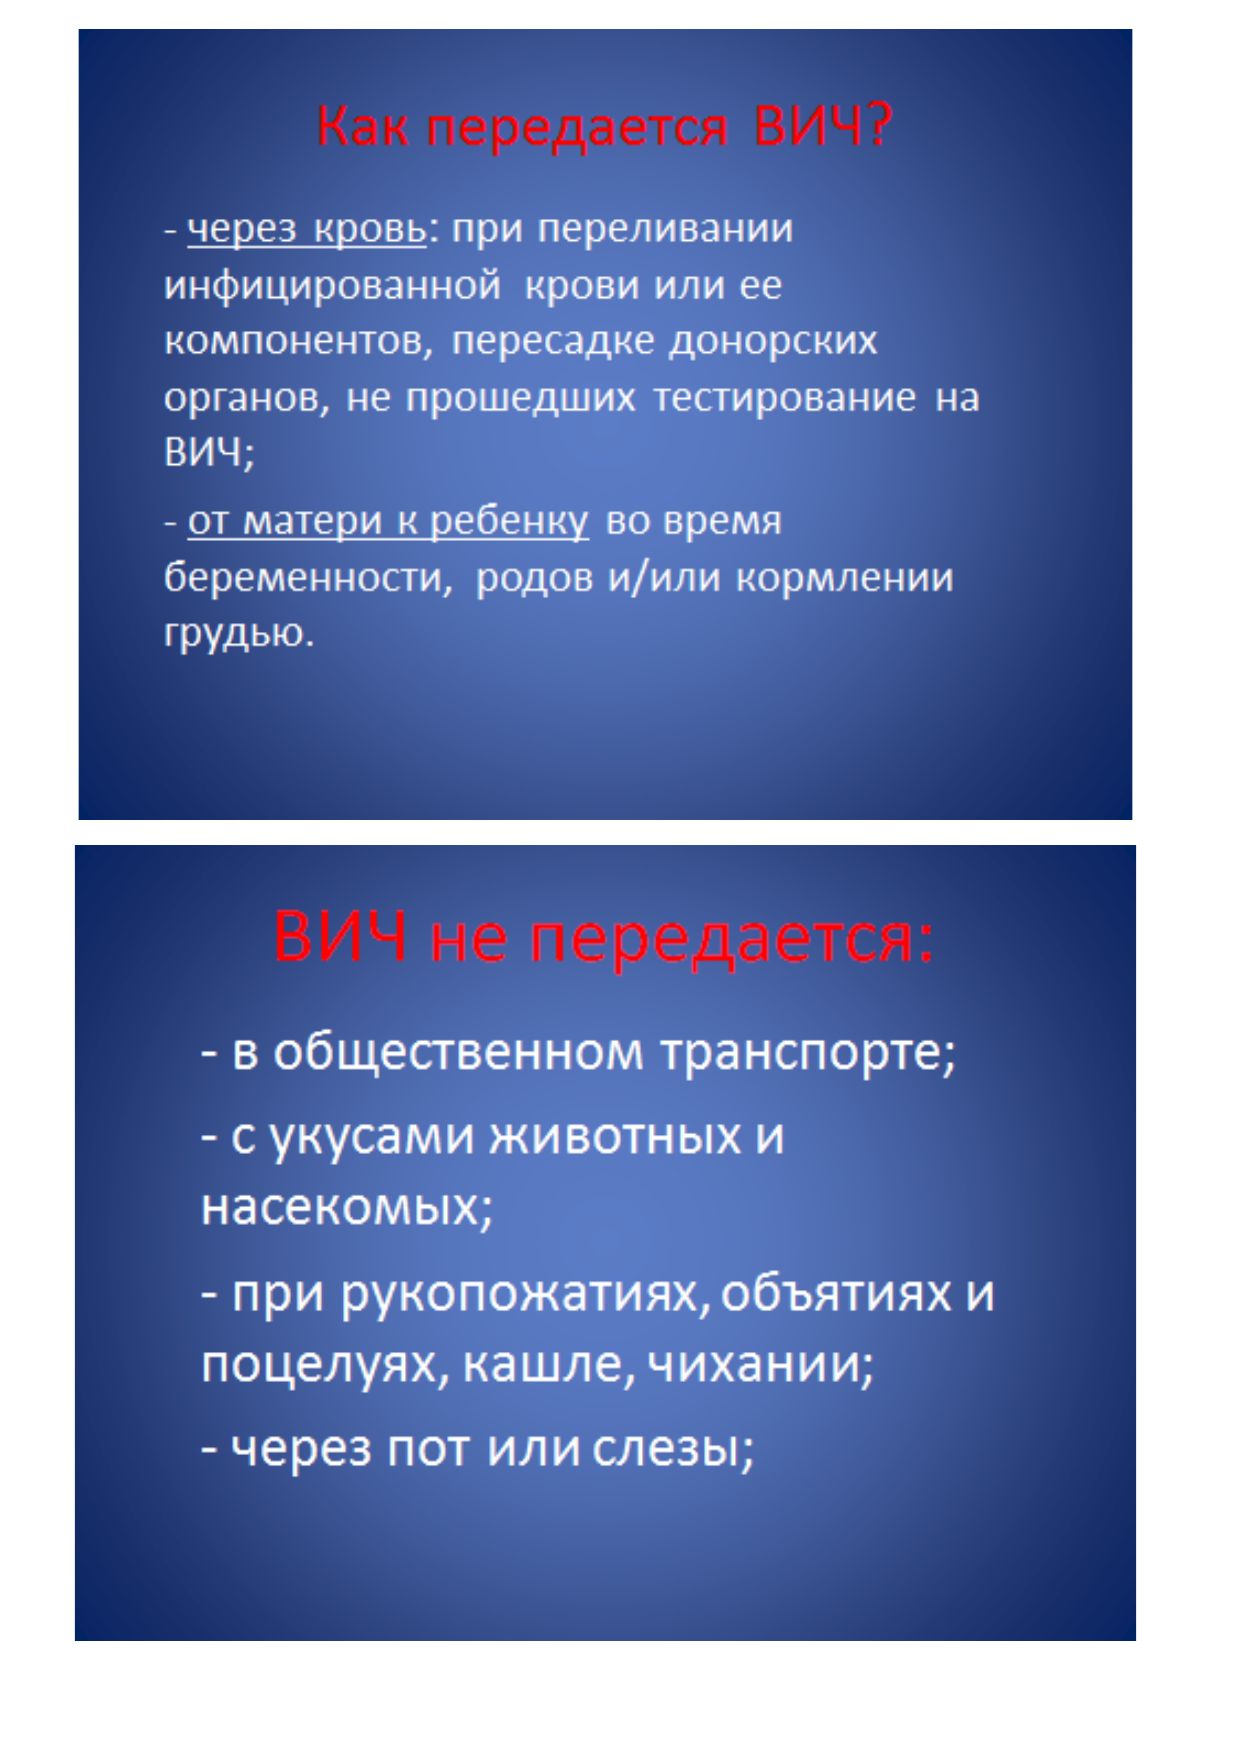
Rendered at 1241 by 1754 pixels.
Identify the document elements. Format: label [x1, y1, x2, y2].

picture [78, 29, 1133, 820]
picture [74, 845, 1137, 1641]
